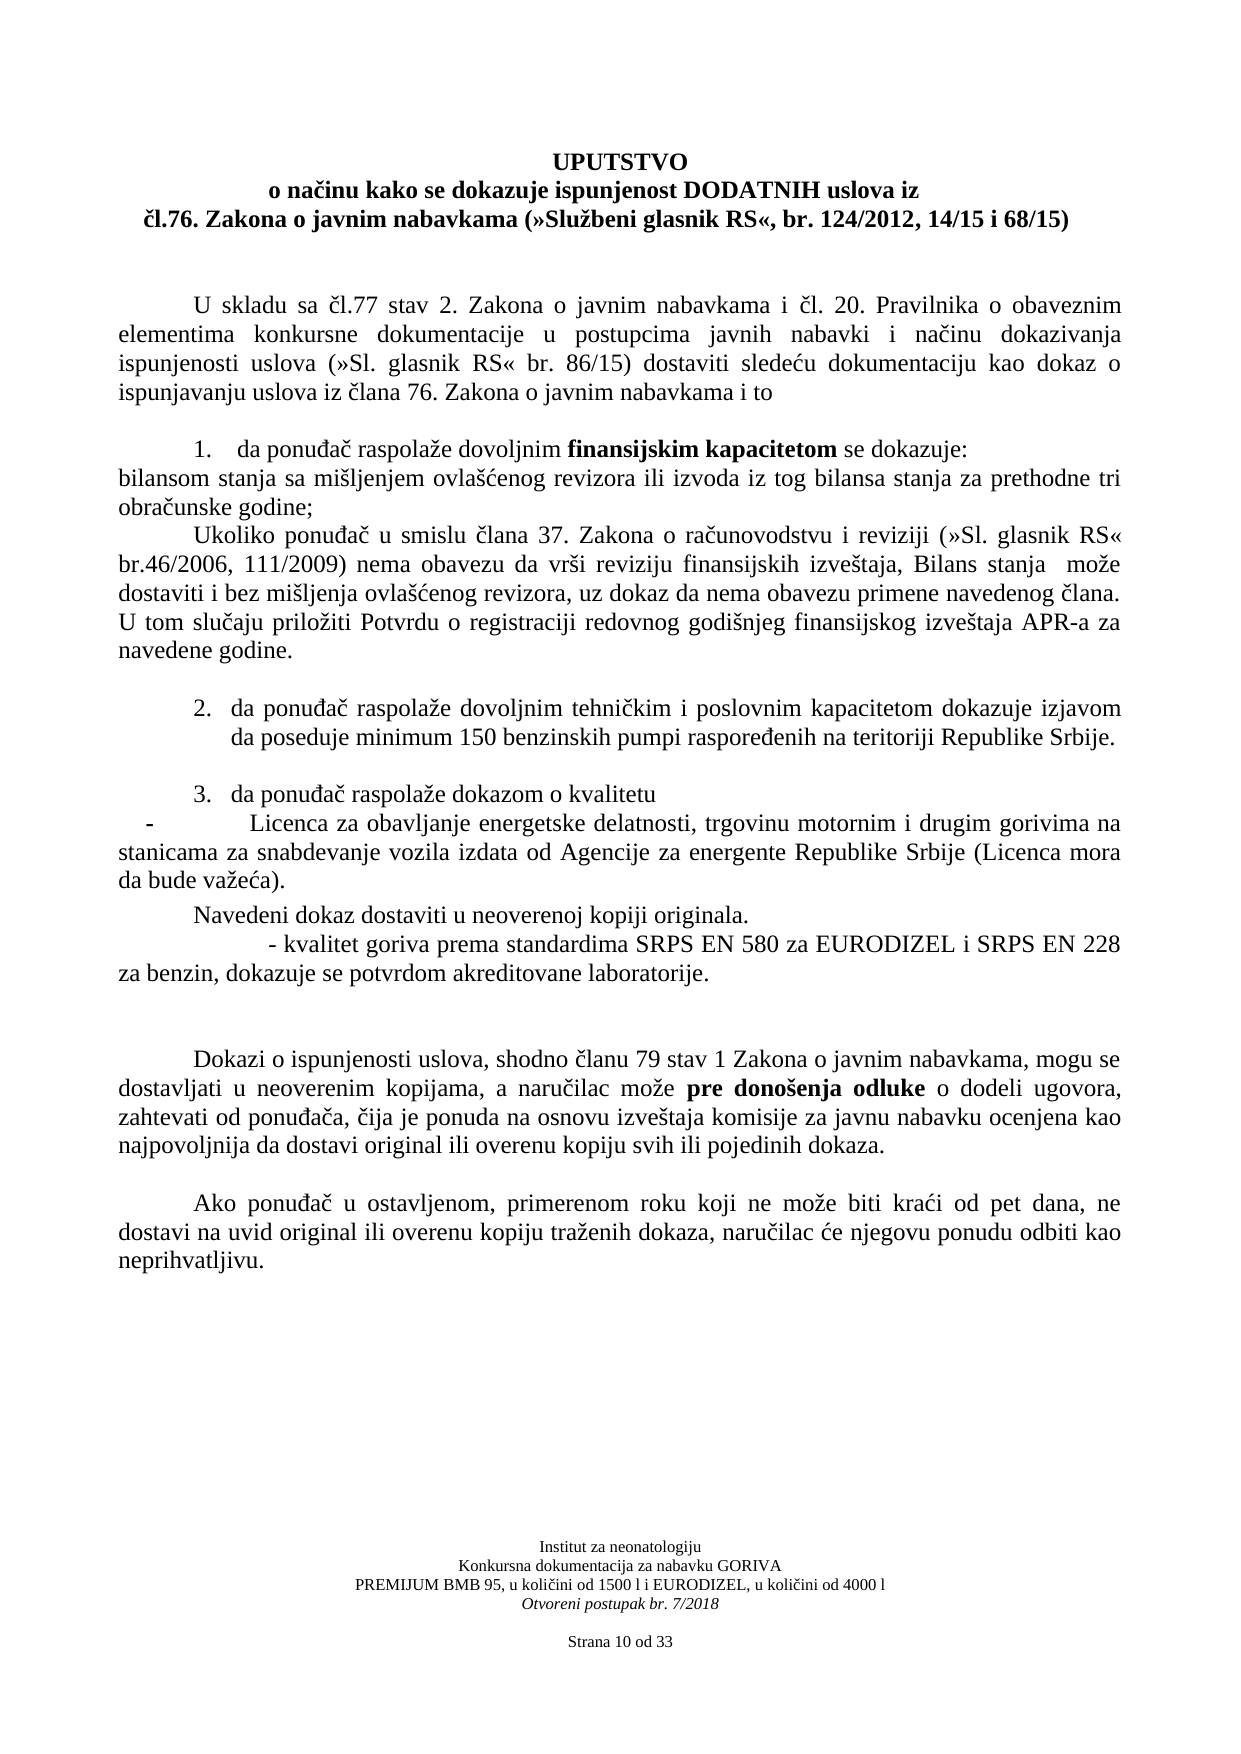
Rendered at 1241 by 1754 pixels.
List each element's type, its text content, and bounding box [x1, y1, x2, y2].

text UPUTSTVO [118, 147, 1122, 176]
text Navedeni dokaz dostaviti u neoverenoj kopiji originala. [118, 901, 1122, 929]
text - kvalitet goriva prema standardima SRPS EN 580 za EURODIZEL i SRPS EN 228 za benzin, dokazuje se potvrdom akreditovane laboratorije. [118, 929, 1122, 987]
text bilansom stanja sa mišljenjem ovlašćenog revizora ili izvoda iz tog bilansa stanja za prethodne tri obračunske godine; [118, 463, 1122, 521]
text Ako ponuđač u ostavljenom, primerenom roku koji ne može biti kraći od pet dana, ne dostavi na uvid original ili overenu kopiju traženih dokaza, naručilac će njegovu ponudu odbiti kao neprihvatljivu. [118, 1188, 1122, 1274]
list da ponuđač raspolaže dovoljnim finansijskim kapacitetom se dokazuje: [193, 434, 1122, 463]
text čl.76. Zakona o javnim nabavkama (»Službeni glasnik RS«, br. 124/2012, 14/15 i 68/15) [118, 204, 1122, 233]
text Dokazi o ispunjenosti uslova, shodno članu 79 stav 1 Zakona o javnim nabavkama, mogu se dostavljati u neoverenim kopijama, a naručilac može pre donošenja odluke o dodeli ugovora, zahtevati od ponuđača, čija je ponuda na osnovu izveštaja komisije za javnu nabavku ocenjena kao najpovoljnija da dostavi original ili overenu kopiju svih ili pojedinih dokaza. [118, 1044, 1122, 1159]
list Licenca za obavljanje energetske delatnosti, trgovinu motornim i drugim gorivima na stanicama za snabdevanje vozila izdata od Agencije za energente Republike Srbije (Licenca mora da bude važeća). [118, 808, 1122, 894]
text Ukoliko ponuđač u smislu člana 37. Zakona o računovodstvu i reviziji (»Sl. glasnik RS« br.46/2006, 111/2009) nema obavezu da vrši reviziju finansijskih izveštaja, Bilans stanja može dostaviti i bez mišljenja ovlašćenog revizora, uz dokaz da nema obavezu primene navedenog člana. U tom slučaju priložiti Potvrdu o registraciji redovnog godišnjeg finansijskog izveštaja APR-a za navedene godine. [118, 521, 1122, 664]
list da ponuđač raspolaže dovoljnim tehničkim i poslovnim kapacitetom dokazuje izjavom da poseduje minimum 150 benzinskih pumpi raspoređenih na teritoriji Republike Srbije. [193, 693, 1122, 751]
text U skladu sa čl.77 stav 2. Zakona o javnim nabavkama i čl. 20. Pravilnika o obaveznim elementima konkursne dokumentacije u postupcima javnih nabavki i načinu dokazivanja ispunjenosti uslova (»Sl. glasnik RS« br. 86/15) dostaviti sledeću dokumentaciju kao dokaz o ispunjavanju uslova iz člana 76. Zakona o javnim nabavkama i to [118, 291, 1122, 406]
text o načinu kako se dokazuje ispunjenost DODATNIH uslova iz [268, 176, 1122, 204]
list da ponuđač raspolaže dokazom o kvalitetu [193, 779, 1122, 808]
